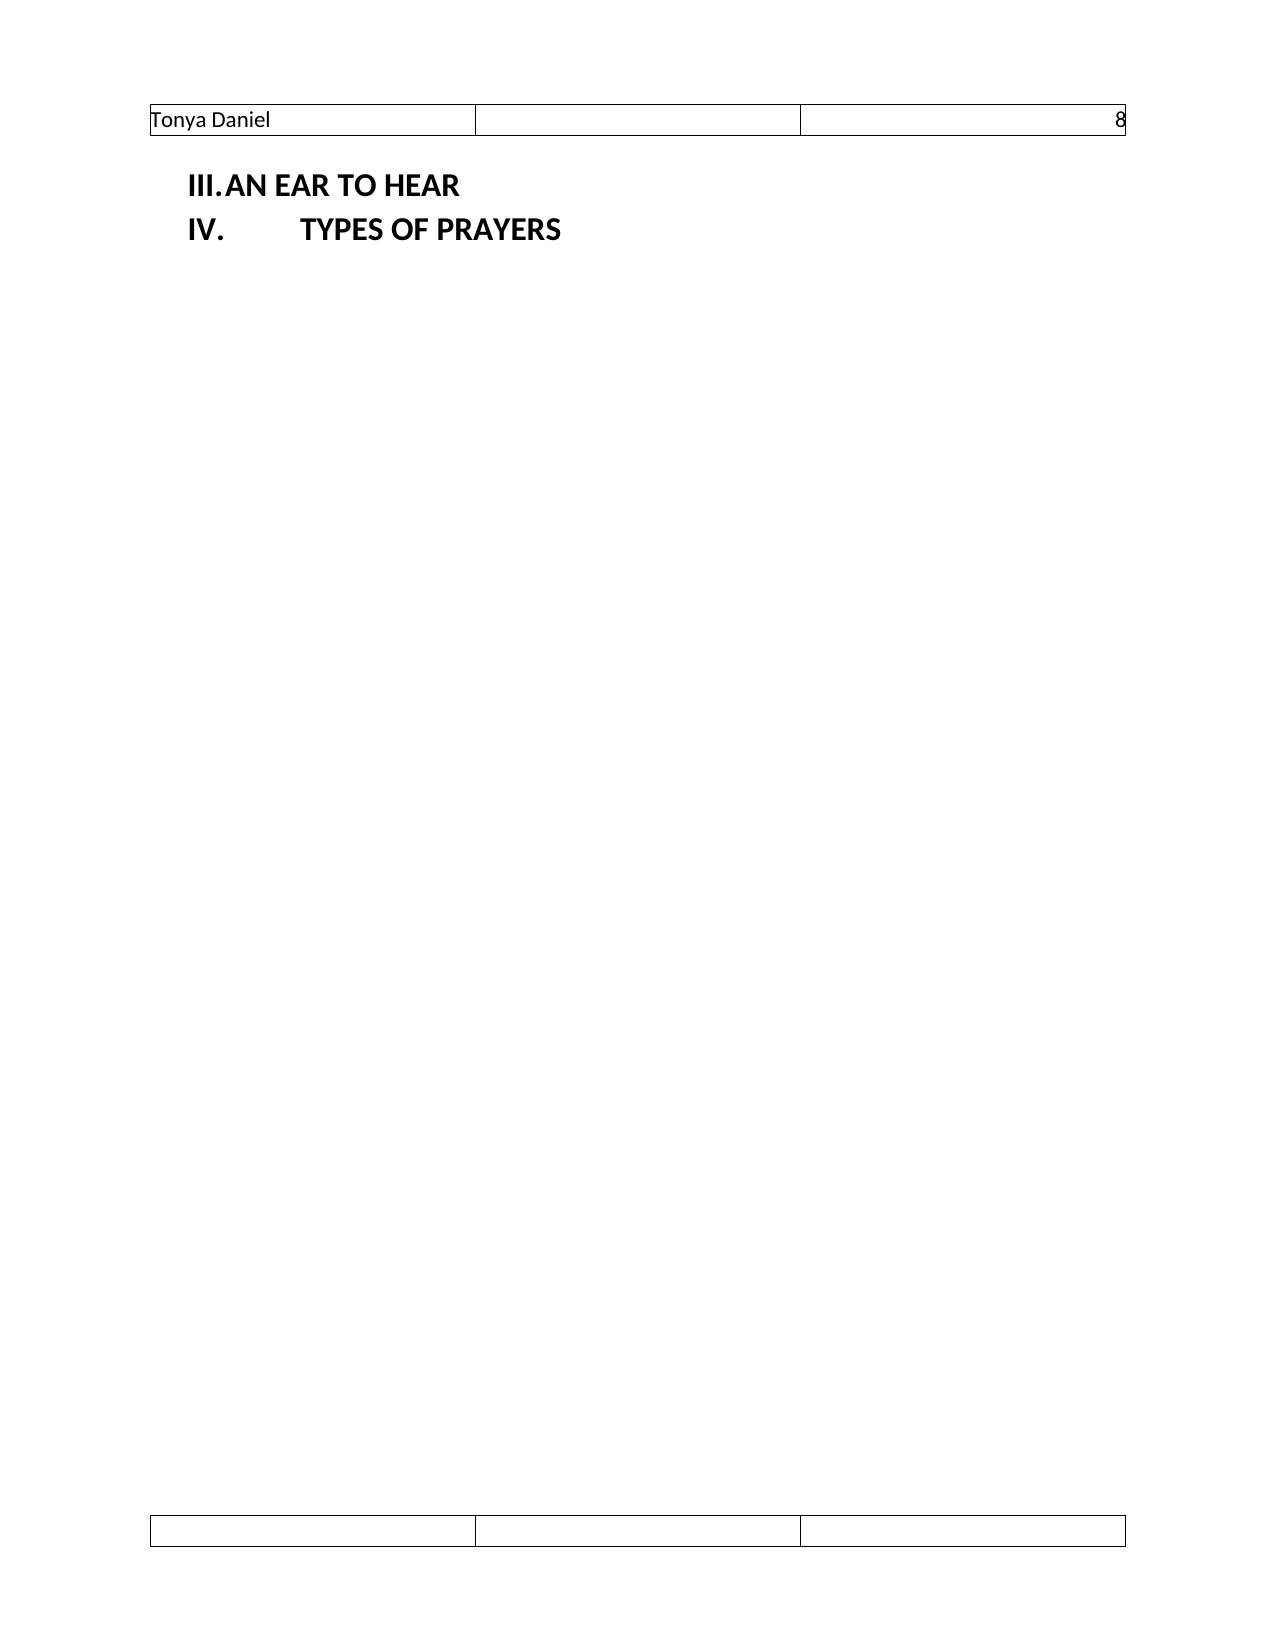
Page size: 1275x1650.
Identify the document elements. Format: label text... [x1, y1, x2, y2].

list TYPES OF PRAYERS [187, 208, 1125, 249]
list AN EAR TO HEAR [187, 164, 1125, 205]
